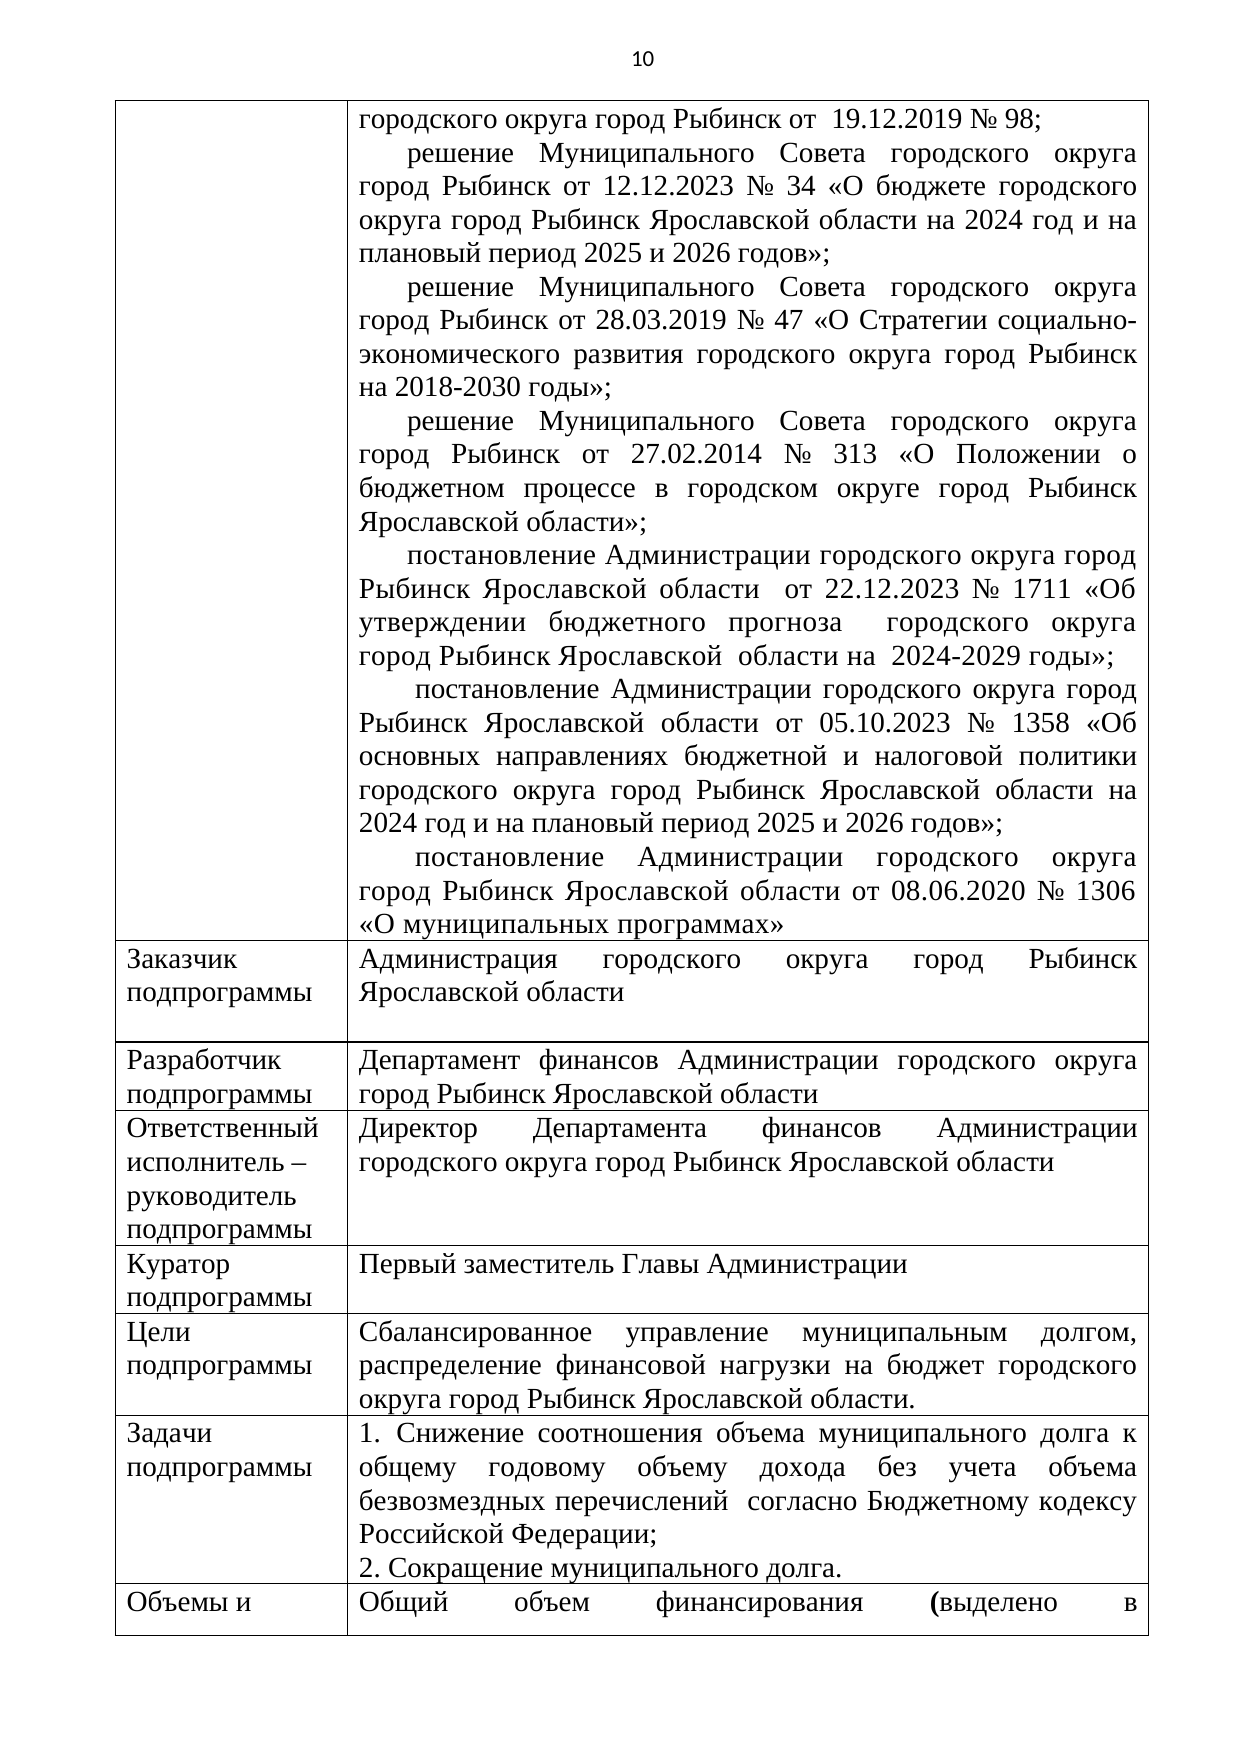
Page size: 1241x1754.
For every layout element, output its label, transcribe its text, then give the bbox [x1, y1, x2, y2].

table_cell Сбалансированное управление муниципальным долгом, распределение финансовой нагрузки на бюджет городского округа город Рыбинск Ярославской области. [348, 1314, 1148, 1414]
table_cell Администрация городского округа город Рыбинск Ярославской области [348, 941, 1148, 1041]
table_cell Задачи подпрограммы [116, 1416, 347, 1583]
table_cell Департамент финансов Администрации городского округа город Рыбинск Ярославской области [348, 1043, 1148, 1109]
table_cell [116, 1584, 347, 1635]
table_cell Цели подпрограммы [116, 1314, 347, 1414]
table_cell Ответственный исполнитель – руководитель подпрограммы [116, 1111, 347, 1245]
table_cell 1. Снижение соотношения объема муниципального долга к общему годовому объему дохода без учета объема безвозмездных перечислений согласно Бюджетному кодексу Российской Федерации; 2. Сокращение муниципального долга. [348, 1416, 1148, 1583]
table_cell Разработчик подпрограммы [116, 1043, 347, 1109]
table_cell Первый заместитель Главы Администрации [348, 1246, 1148, 1313]
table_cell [348, 101, 1148, 940]
table_cell Куратор подпрограммы [116, 1246, 347, 1313]
table_cell Директор Департамента финансов Администрации городского округа город Рыбинск Ярославской области [348, 1111, 1148, 1245]
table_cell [348, 1584, 1148, 1635]
table_cell Заказчик подпрограммы [116, 941, 347, 1041]
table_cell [116, 101, 347, 940]
